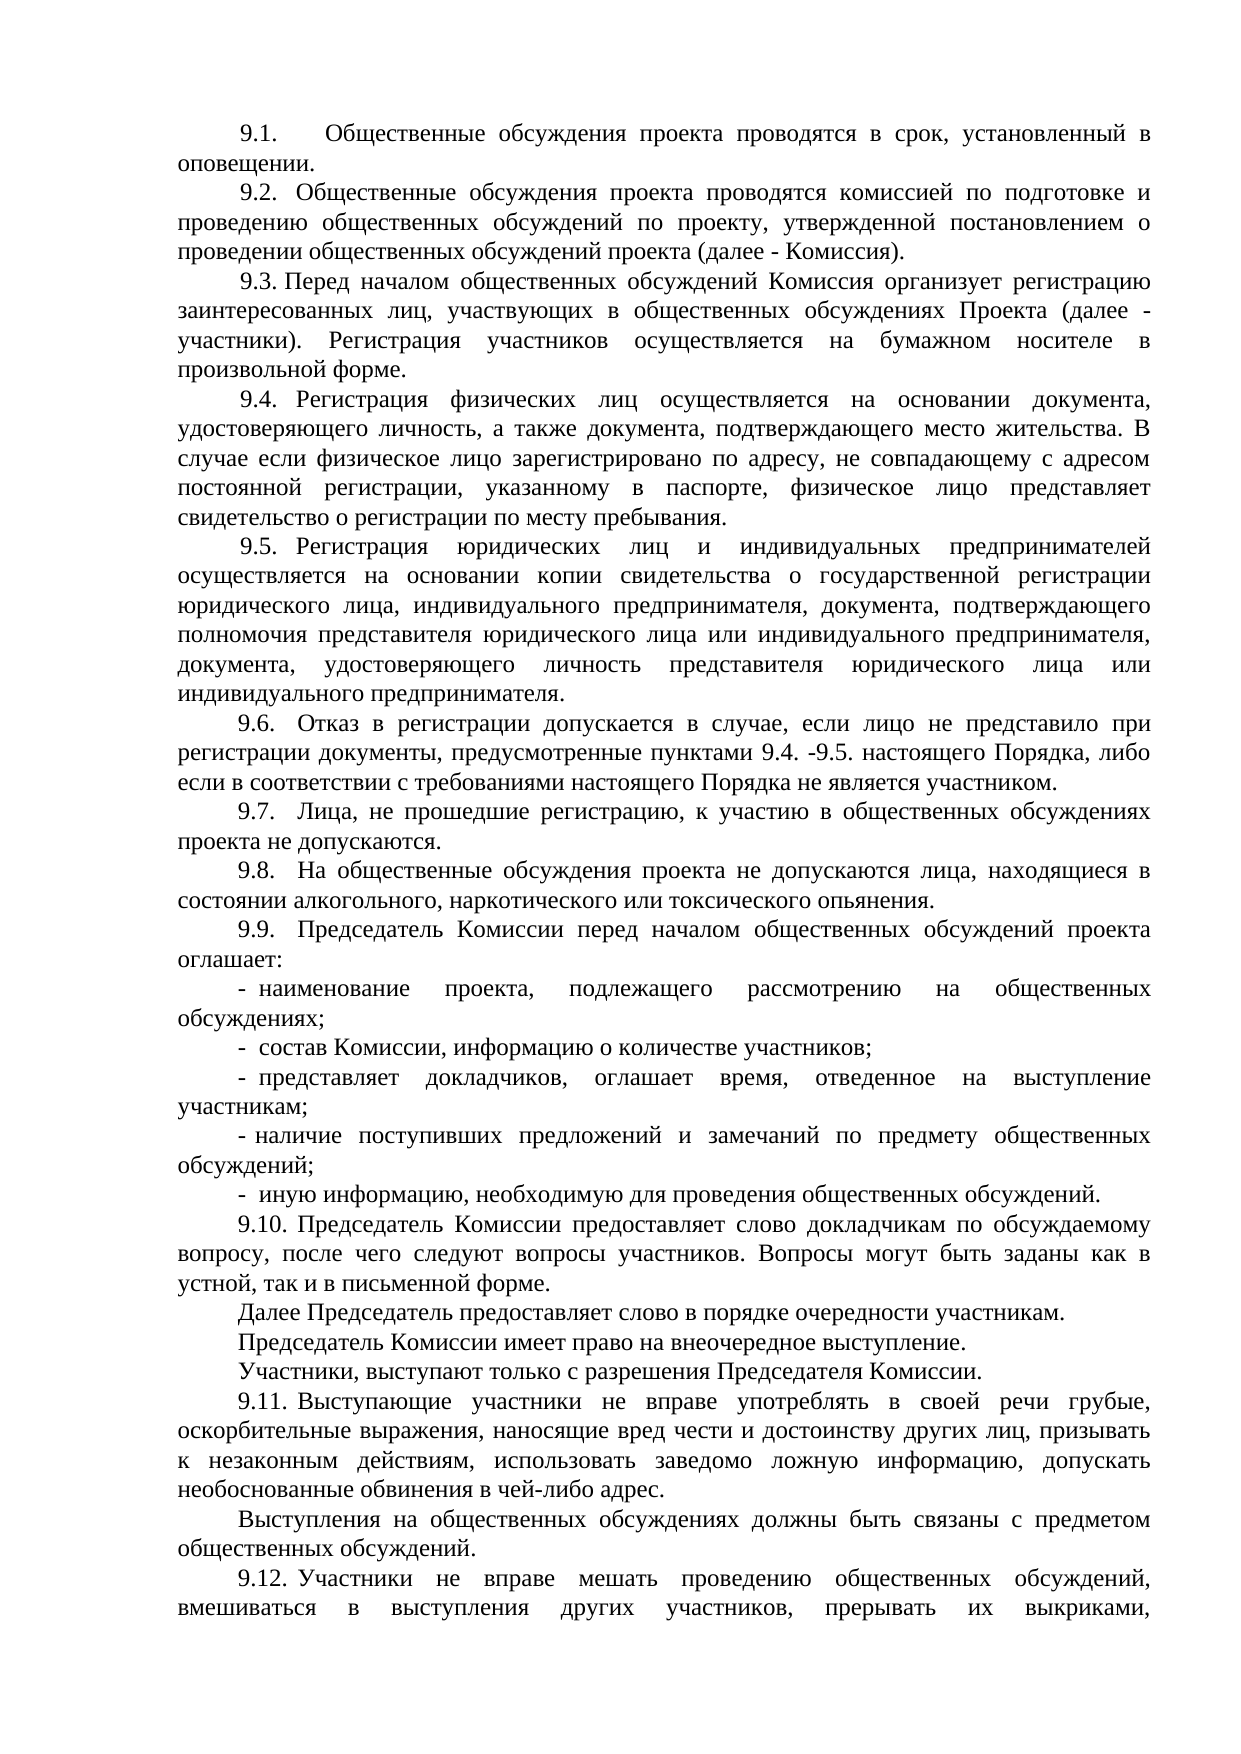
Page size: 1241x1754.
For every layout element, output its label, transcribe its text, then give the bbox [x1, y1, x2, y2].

list Общественные обсуждения проекта проводятся комиссией по подготовке и проведению общественных обсуждений по проекту, утвержденной постановлением о проведении общественных обсуждений проекта (далее - Комиссия). [177, 177, 1152, 266]
list Председатель Комиссии предоставляет слово докладчикам по обсуждаемому вопросу, после чего следуют вопросы участников. Вопросы могут быть заданы как в устной, так и в письменной форме. [177, 1209, 1152, 1297]
list иную информацию, необходимую для проведения общественных обсуждений. [177, 1179, 1152, 1209]
list наименование проекта, подлежащего рассмотрению на общественных обсуждениях; [177, 973, 1152, 1032]
list Выступающие участники не вправе употреблять в своей речи грубые, оскорбительные выражения, наносящие вред чести и достоинству других лиц, призывать к незаконным действиям, использовать заведомо ложную информацию, допускать необоснованные обвинения в чей-либо адрес. [177, 1386, 1152, 1504]
list наличие поступивших предложений и замечаний по предмету общественных обсуждений; [177, 1120, 1152, 1179]
list Лица, не прошедшие регистрацию, к участию в общественных обсуждениях проекта не допускаются. [177, 796, 1152, 855]
list представляет докладчиков, оглашает время, отведенное на выступление участникам; [177, 1061, 1152, 1120]
list Председатель Комиссии перед началом общественных обсуждений проекта оглашает: [177, 914, 1152, 973]
text Участники, выступают только с разрешения Председателя Комиссии. [177, 1356, 1152, 1386]
list На общественные обсуждения проекта не допускаются лица, находящиеся в состоянии алкогольного, наркотического или токсического опьянения. [177, 855, 1152, 914]
list Регистрация юридических лиц и индивидуальных предпринимателей осуществляется на основании копии свидетельства о государственной регистрации юридического лица, индивидуального предпринимателя, документа, подтверждающего полномочия представителя юридического лица или индивидуального предпринимателя, документа, удостоверяющего личность представителя юридического лица или индивидуального предпринимателя. [177, 531, 1152, 708]
list Отказ в регистрации допускается в случае, если лицо не представило при регистрации документы, предусмотренные пунктами 9.4. -9.5. настоящего Порядка, либо если в соответствии с требованиями настоящего Порядка не является участником. [177, 708, 1152, 796]
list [177, 1563, 1152, 1622]
list Перед началом общественных обсуждений Комиссия организует регистрацию заинтересованных лиц, участвующих в общественных обсуждениях Проекта (далее - участники). Регистрация участников осуществляется на бумажном носителе в произвольной форме. [177, 266, 1152, 383]
list Общественные обсуждения проекта проводятся в срок, установленный в оповещении. [177, 118, 1152, 177]
text Выступления на общественных обсуждениях должны быть связаны с предметом общественных обсуждений. [177, 1504, 1152, 1563]
text Далее Председатель предоставляет слово в порядке очередности участникам. [177, 1297, 1152, 1327]
list Регистрация физических лиц осуществляется на основании документа, удостоверяющего личность, а также документа, подтверждающего место жительства. В случае если физическое лицо зарегистрировано по адресу, не совпадающему с адресом постоянной регистрации, указанному в паспорте, физическое лицо представляет свидетельство о регистрации по месту пребывания. [177, 383, 1152, 531]
list состав Комиссии, информацию о количестве участников; [177, 1032, 1152, 1061]
text Председатель Комиссии имеет право на внеочередное выступление. [177, 1327, 1152, 1356]
